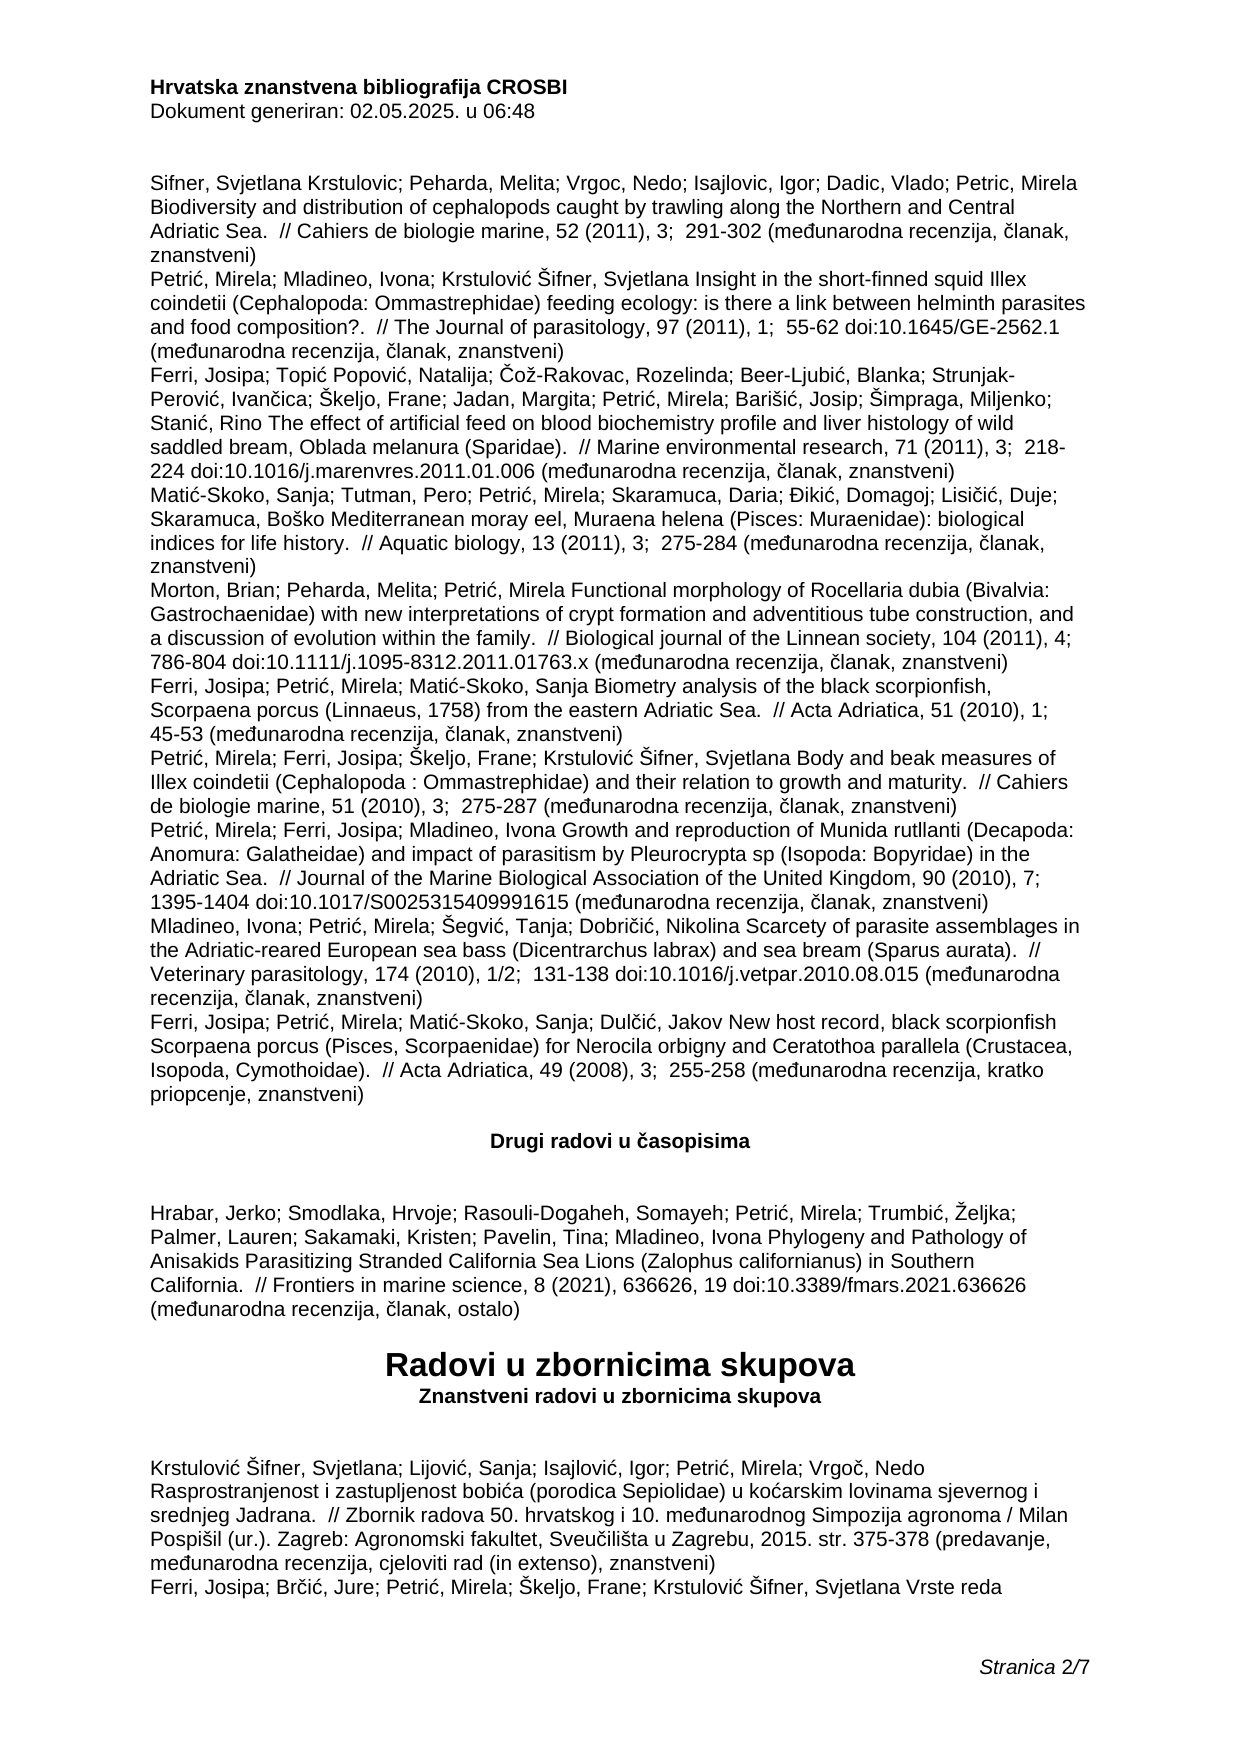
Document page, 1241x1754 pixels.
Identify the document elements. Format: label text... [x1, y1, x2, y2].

text Sifner, Svjetlana Krstulovic; Peharda, Melita; Vrgoc, Nedo; Isajlovic, Igor; Dadic, Vlado; Petric, Mirela [150, 171, 1090, 267]
text Petrić, Mirela; Ferri, Josipa; Mladineo, Ivona [150, 818, 1090, 914]
text Ferri, Josipa; Topić Popović, Natalija; Čož-Rakovac, Rozelinda; Beer-Ljubić, Blanka; Strunjak-Perović, Ivančica; Škeljo, Frane; Jadan, Margita; Petrić, Mirela; Barišić, Josip; Šimpraga, Miljenko; Stanić, Rino [150, 363, 1090, 482]
text Morton, Brian; Peharda, Melita; Petrić, Mirela [150, 578, 1090, 674]
text Petrić, Mirela; Mladineo, Ivona; Krstulović Šifner, Svjetlana [150, 267, 1090, 363]
text Petrić, Mirela; Ferri, Josipa; Škeljo, Frane; Krstulović Šifner, Svjetlana [150, 746, 1090, 818]
text Ferri, Josipa; Petrić, Mirela; Matić-Skoko, Sanja; Dulčić, Jakov [150, 1009, 1090, 1105]
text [150, 1575, 1090, 1599]
subtitle Radovi u zbornicima skupova [150, 1345, 1090, 1383]
text Hrabar, Jerko; Smodlaka, Hrvoje; Rasouli-Dogaheh, Somayeh; Petrić, Mirela; Trumbić, Željka; Palmer, Lauren; Sakamaki, Kristen; Pavelin, Tina; Mladineo, Ivona [150, 1201, 1090, 1321]
text Mladineo, Ivona; Petrić, Mirela; Šegvić, Tanja; Dobričić, Nikolina [150, 914, 1090, 1009]
text Ferri, Josipa; Petrić, Mirela; Matić-Skoko, Sanja [150, 674, 1090, 746]
subtitle Drugi radovi u časopisima [150, 1129, 1090, 1153]
text Krstulović Šifner, Svjetlana; Lijović, Sanja; Isajlović, Igor; Petrić, Mirela; Vrgoč, Nedo [150, 1455, 1090, 1575]
text Matić-Skoko, Sanja; Tutman, Pero; Petrić, Mirela; Skaramuca, Daria; Đikić, Domagoj; Lisičić, Duje; Skaramuca, Boško [150, 482, 1090, 578]
subtitle Znanstveni radovi u zbornicima skupova [150, 1383, 1090, 1407]
